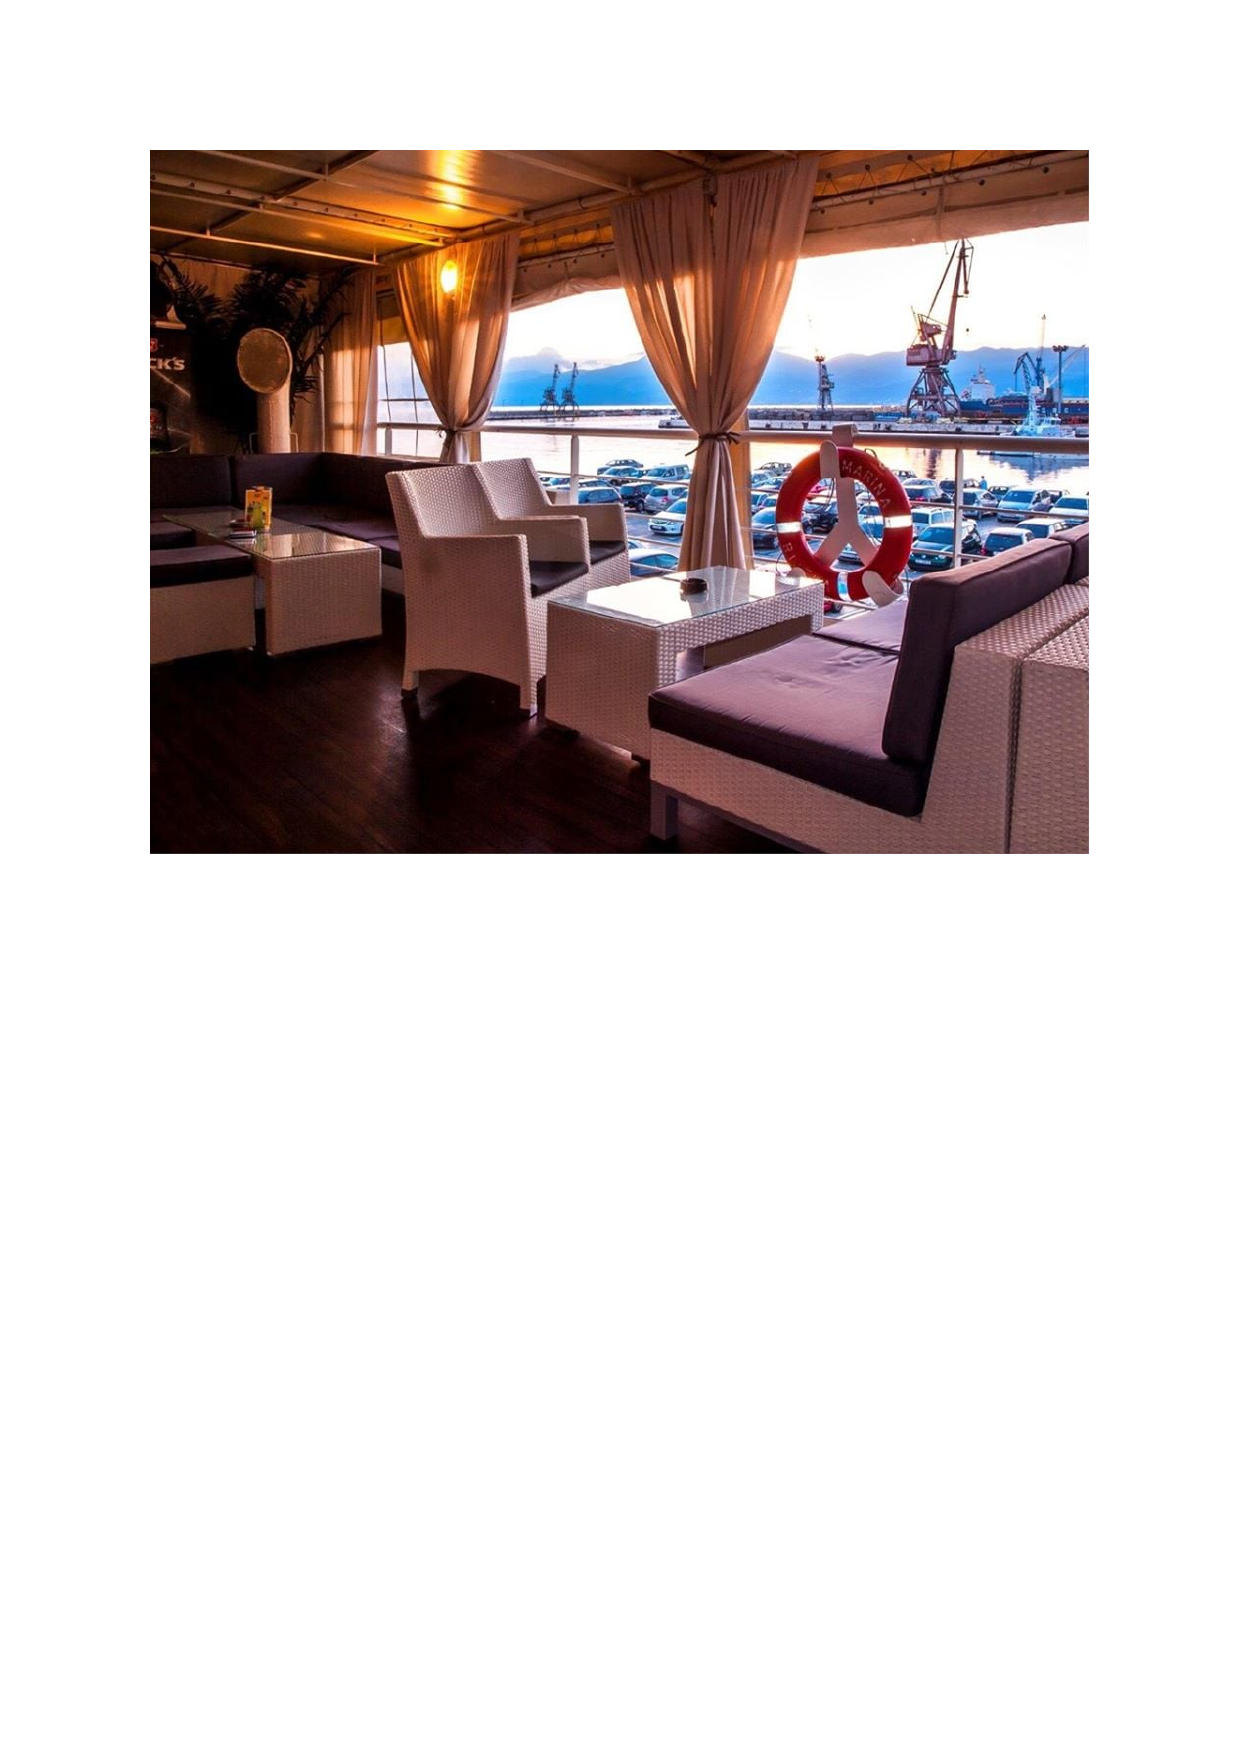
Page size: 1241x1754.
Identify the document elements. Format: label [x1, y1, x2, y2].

picture [150, 150, 1089, 854]
